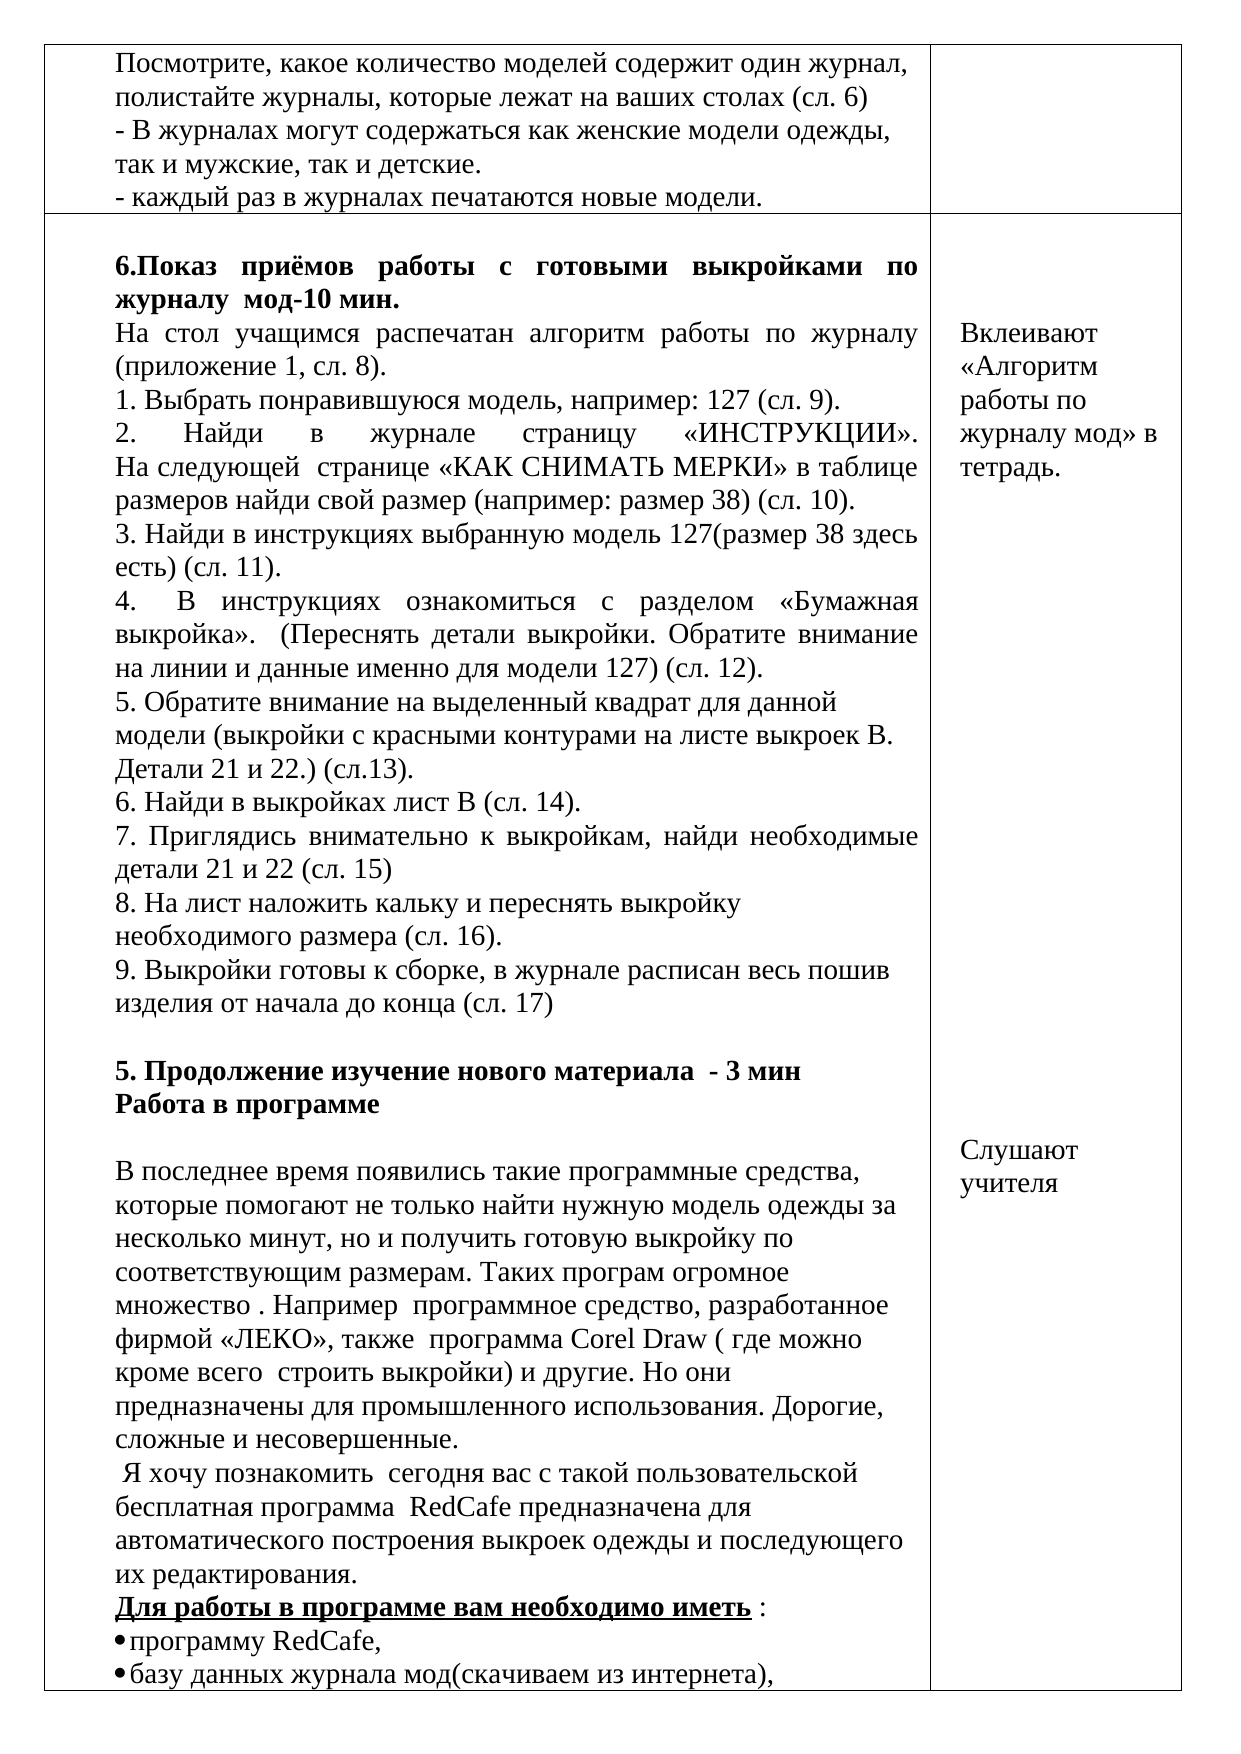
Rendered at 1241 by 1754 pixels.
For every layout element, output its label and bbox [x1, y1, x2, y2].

table_cell [45, 45, 930, 213]
table_cell [931, 45, 1181, 213]
table_cell [931, 214, 1181, 1690]
table_cell [45, 214, 930, 1690]
